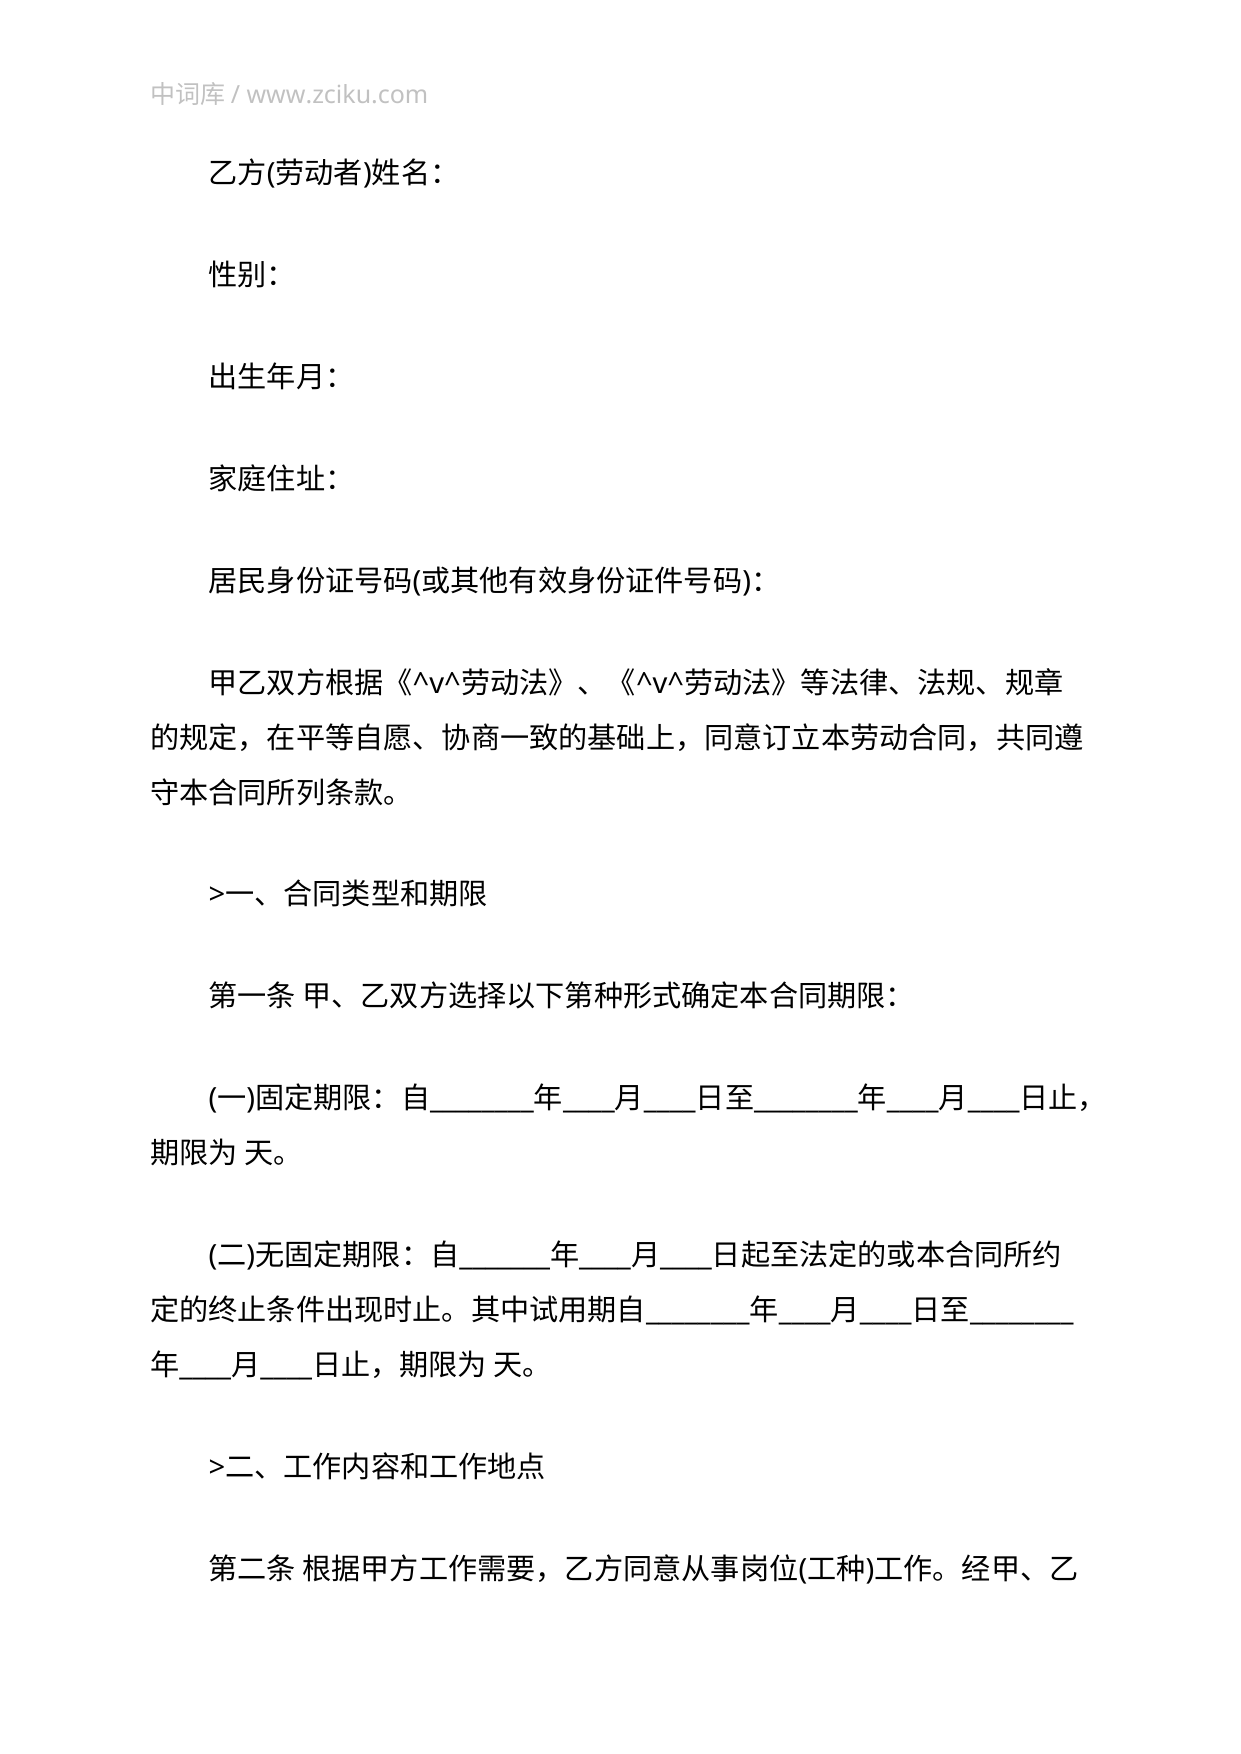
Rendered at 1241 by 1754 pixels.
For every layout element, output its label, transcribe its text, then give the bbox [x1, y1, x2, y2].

text 居民身份证号码(或其他有效身份证件号码)： [150, 557, 1090, 600]
text 性别： [150, 252, 1090, 294]
text 乙方(劳动者)姓名： [150, 150, 1090, 192]
text (二)无固定期限：自_______年____月____日起至法定的或本合同所约定的终止条件出现时止。其中试用期自________年____月____日至________年____月____日止，期限为 天。 [150, 1231, 1090, 1384]
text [150, 1545, 1090, 1588]
text >一、合同类型和期限 [150, 871, 1090, 913]
text (一)固定期限：自________年____月____日至________年____月____日止，期限为 天。 [150, 1075, 1090, 1172]
text 家庭住址： [150, 456, 1090, 498]
text 出生年月： [150, 354, 1090, 396]
text >二、工作内容和工作地点 [150, 1443, 1090, 1486]
text 第一条 甲、乙双方选择以下第种形式确定本合同期限： [150, 973, 1090, 1015]
text 甲乙双方根据《^v^劳动法》、《^v^劳动法》等法律、法规、规章的规定，在平等自愿、协商一致的基础上，同意订立本劳动合同，共同遵守本合同所列条款。 [150, 659, 1090, 811]
